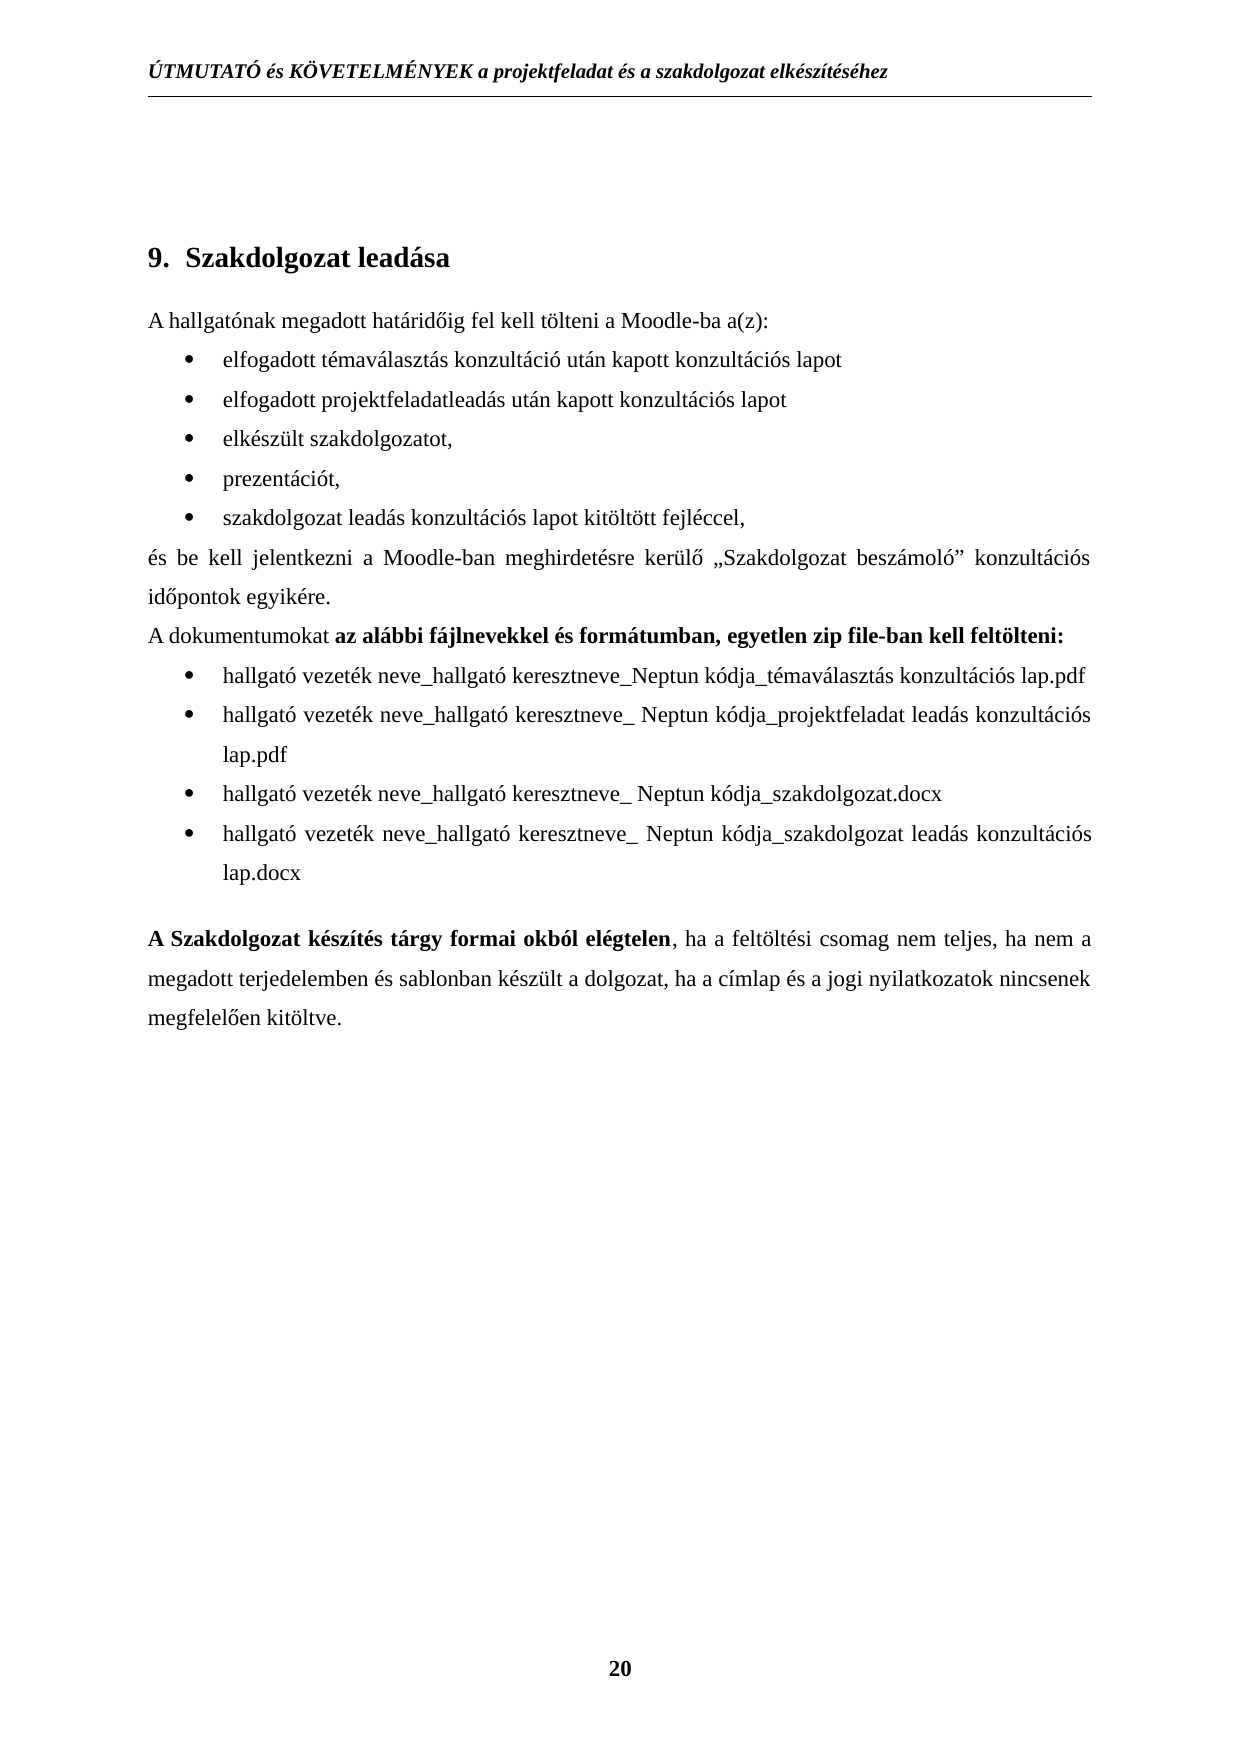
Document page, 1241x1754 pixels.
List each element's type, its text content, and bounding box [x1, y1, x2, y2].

list elfogadott projektfeladatleadás után kapott konzultációs lapot [185, 386, 1092, 412]
list hallgató vezeték neve_hallgató keresztneve_ Neptun kódja_projektfeladat leadás konzultációs lap.pdf [185, 701, 1092, 767]
list szakdolgozat leadás konzultációs lapot kitöltött fejléccel, [185, 504, 1092, 530]
text A hallgatónak megadott határidőig fel kell tölteni a Moodle-ba a(z): [148, 307, 1092, 333]
subtitle Szakdolgozat leadása [148, 240, 1092, 273]
text A dokumentumokat az alábbi fájlnevekkel és formátumban, egyetlen zip file-ban kell feltölteni: [148, 622, 1092, 649]
list prezentációt, [185, 464, 1092, 491]
list hallgató vezeték neve_hallgató keresztneve_ Neptun kódja_szakdolgozat leadás konzultációs lap.docx [185, 820, 1092, 886]
text A Szakdolgozat készítés tárgy formai okból elégtelen, ha a feltöltési csomag nem teljes, ha nem a megadott terjedelemben és sablonban készült a dolgozat, ha a címlap és a jogi nyilatkozatok nincsenek megfelelően kitöltve. [148, 925, 1092, 1031]
list hallgató vezeték neve_hallgató keresztneve_Neptun kódja_témaválasztás konzultációs lap.pdf [185, 662, 1092, 688]
text és be kell jelentkezni a Moodle-ban meghirdetésre kerülő „Szakdolgozat beszámoló” konzultációs időpontok egyikére. [148, 543, 1092, 609]
list elfogadott témaválasztás konzultáció után kapott konzultációs lapot [185, 346, 1092, 372]
list hallgató vezeték neve_hallgató keresztneve_ Neptun kódja_szakdolgozat.docx [185, 780, 1092, 807]
list elkészült szakdolgozatot, [185, 425, 1092, 451]
